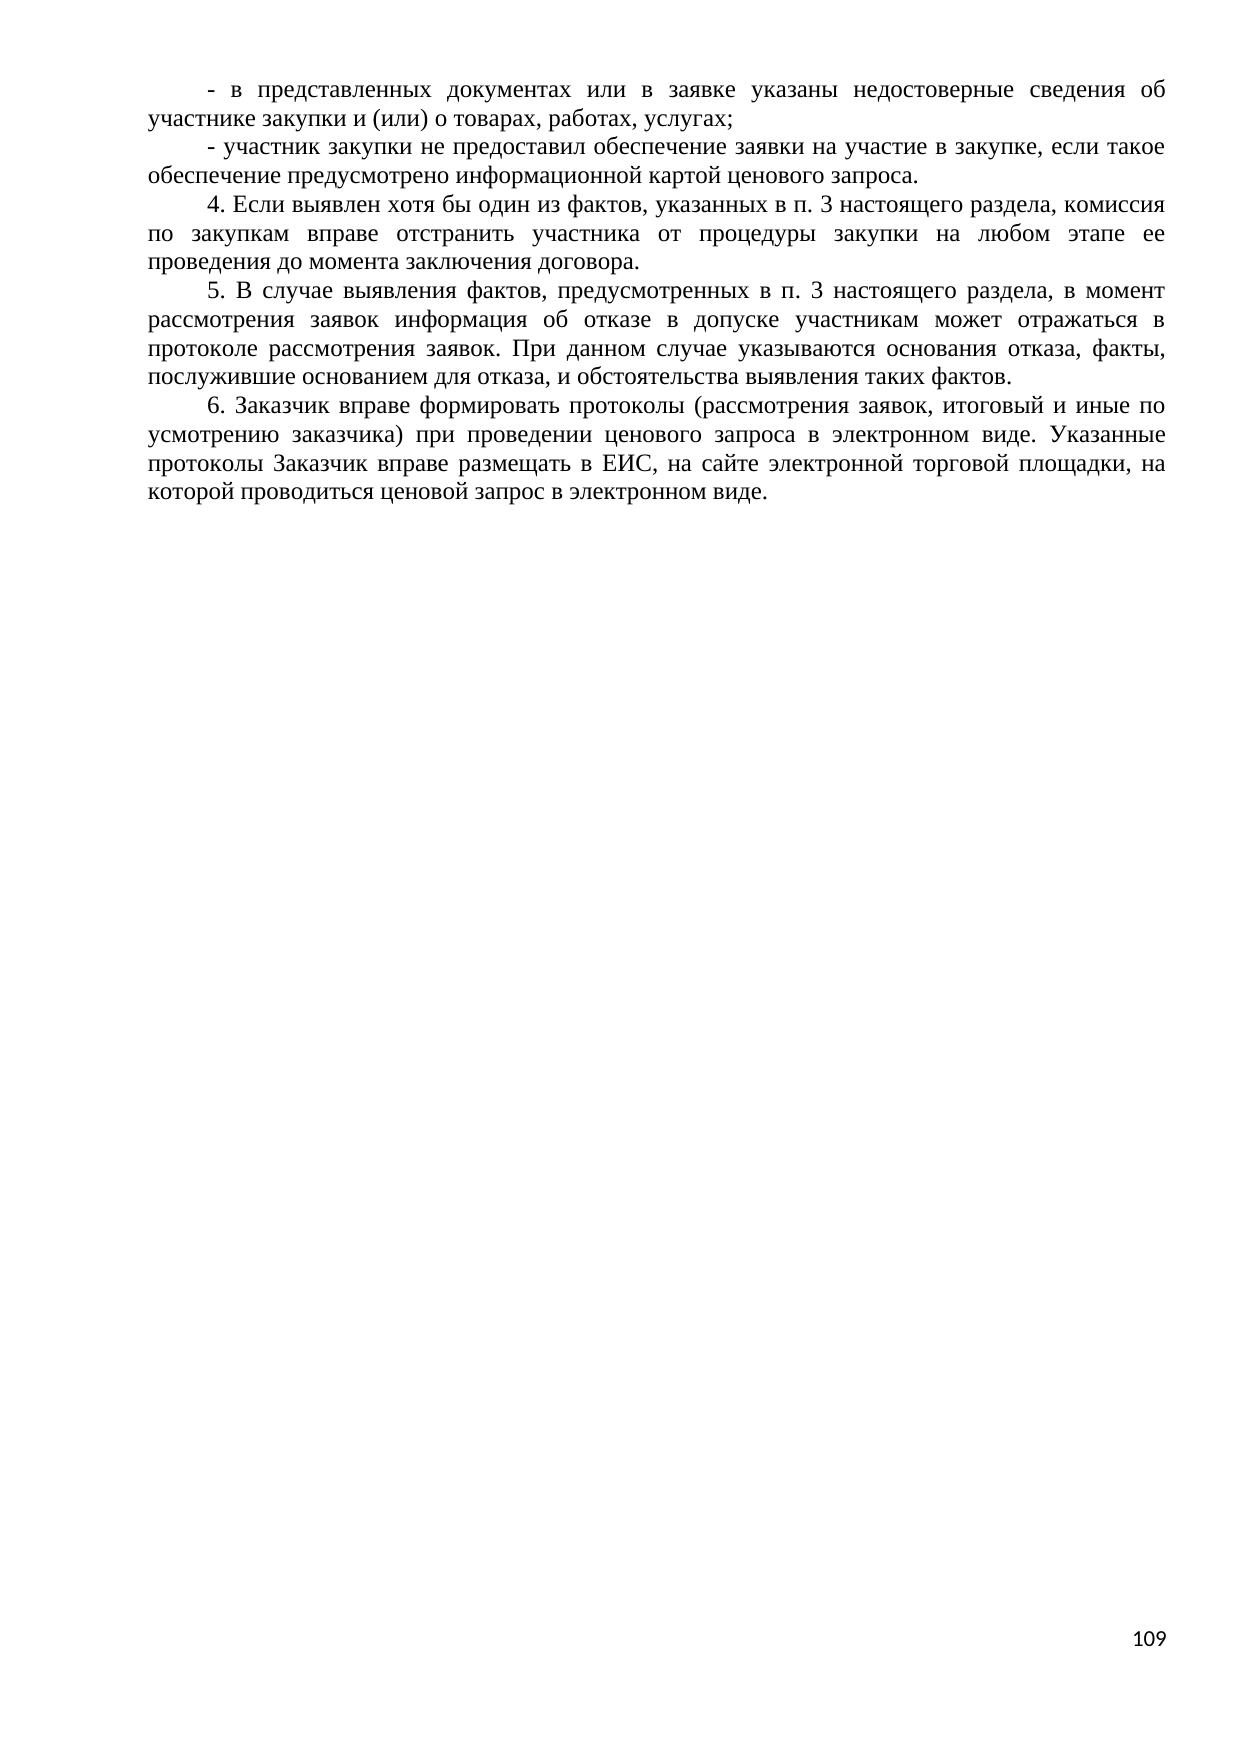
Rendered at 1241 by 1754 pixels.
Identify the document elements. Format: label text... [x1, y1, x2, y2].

text - участник закупки не предоставил обеспечение заявки на участие в закупке, если такое обеспечение предусмотрено информационной картой ценового запроса. [148, 131, 1167, 189]
text 5. В случае выявления фактов, предусмотренных в п. 3 настоящего раздела, в момент рассмотрения заявок информация об отказе в допуске участникам может отражаться в протоколе рассмотрения заявок. При данном случае указываются основания отказа, факты, послужившие основанием для отказа, и обстоятельства выявления таких фактов. [148, 275, 1167, 390]
text 4. Если выявлен хотя бы один из фактов, указанных в п. 3 настоящего раздела, комиссия по закупкам вправе отстранить участника от процедуры закупки на любом этапе ее проведения до момента заключения договора. [148, 189, 1167, 275]
text 6. Заказчик вправе формировать протоколы (рассмотрения заявок, итоговый и иные по усмотрению заказчика) при проведении ценового запроса в электронном виде. Указанные протоколы Заказчик вправе размещать в ЕИС, на сайте электронной торговой площадки, на которой проводиться ценовой запрос в электронном виде. [148, 390, 1167, 505]
text - в представленных документах или в заявке указаны недостоверные сведения об участнике закупки и (или) о товарах, работах, услугах; [148, 74, 1167, 131]
